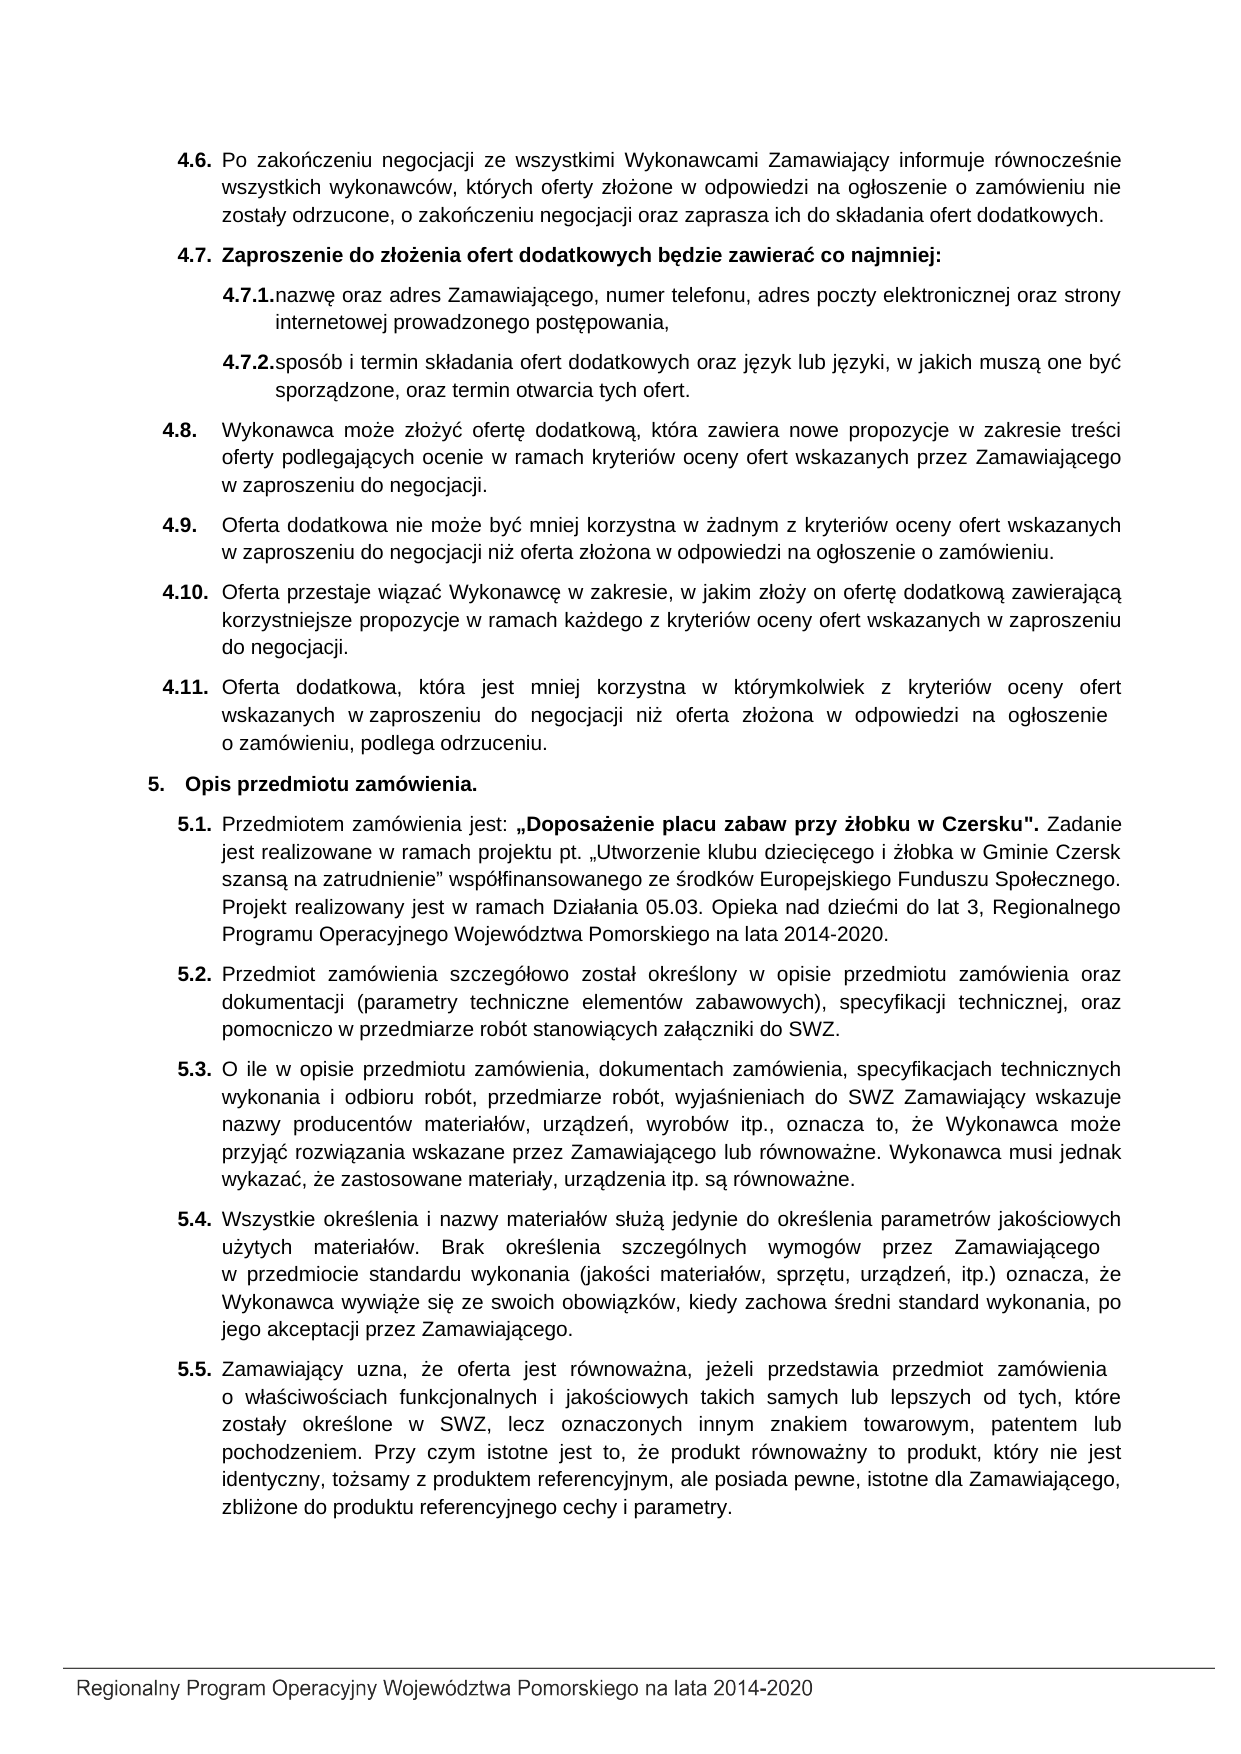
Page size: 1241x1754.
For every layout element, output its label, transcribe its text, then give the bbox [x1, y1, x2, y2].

list Wszystkie określenia i nazwy materiałów służą jedynie do określenia parametrów jakościowych użytych materiałów. Brak określenia szczególnych wymogów przez Zamawiającego w przedmiocie standardu wykonania (jakości materiałów, sprzętu, urządzeń, itp.) oznacza, że Wykonawca wywiąże się ze swoich obowiązków, kiedy zachowa średni standard wykonania, po jego akceptacji przez Zamawiającego. [177, 1207, 1122, 1341]
list nazwę oraz adres Zamawiającego, numer telefonu, adres poczty elektronicznej oraz strony internetowej prowadzonego postępowania, [223, 283, 1122, 334]
list O ile w opisie przedmiotu zamówienia, dokumentach zamówienia, specyfikacjach technicznych wykonania i odbioru robót, przedmiarze robót, wyjaśnieniach do SWZ Zamawiający wskazuje nazwy producentów materiałów, urządzeń, wyrobów itp., oznacza to, że Wykonawca może przyjąć rozwiązania wskazane przez Zamawiającego lub równoważne. Wykonawca musi jednak wykazać, że zastosowane materiały, urządzenia itp. są równoważne. [177, 1057, 1122, 1191]
list Zaproszenie do złożenia ofert dodatkowych będzie zawierać co najmniej: [177, 243, 1122, 267]
list Opis przedmiotu zamówienia. [148, 772, 1122, 796]
list Zamawiający uzna, że oferta jest równoważna, jeżeli przedstawia przedmiot zamówienia o właściwościach funkcjonalnych i jakościowych takich samych lub lepszych od tych, które zostały określone w SWZ, lecz oznaczonych innym znakiem towarowym, patentem lub pochodzeniem. Przy czym istotne jest to, że produkt równoważny to produkt, który nie jest identyczny, tożsamy z produktem referencyjnym, ale posiada pewne, istotne dla Zamawiającego, zbliżone do produktu referencyjnego cechy i parametry. [177, 1357, 1122, 1518]
list Wykonawca może złożyć ofertę dodatkową, która zawiera nowe propozycje w zakresie treści oferty podlegających ocenie w ramach kryteriów oceny ofert wskazanych przez Zamawiającego w zaproszeniu do negocjacji. [162, 418, 1122, 497]
list Przedmiotem zamówienia jest: „Doposażenie placu zabaw przy żłobku w Czersku". Zadanie jest realizowane w ramach projektu pt. „Utworzenie klubu dziecięcego i żłobka w Gminie Czersk szansą na zatrudnienie” współfinansowanego ze środków Europejskiego Funduszu Społecznego. Projekt realizowany jest w ramach Działania 05.03. Opieka nad dziećmi do lat 3, Regionalnego Programu Operacyjnego Województwa Pomorskiego na lata 2014-2020. [177, 812, 1122, 946]
list Przedmiot zamówienia szczegółowo został określony w opisie przedmiotu zamówienia oraz dokumentacji (parametry techniczne elementów zabawowych), specyfikacji technicznej, oraz pomocniczo w przedmiarze robót stanowiących załączniki do SWZ. [177, 962, 1122, 1041]
list Oferta dodatkowa, która jest mniej korzystna w którymkolwiek z kryteriów oceny ofert wskazanych w zaproszeniu do negocjacji niż oferta złożona w odpowiedzi na ogłoszenie o zamówieniu, podlega odrzuceniu. [162, 675, 1122, 756]
list Oferta przestaje wiązać Wykonawcę w zakresie, w jakim złoży on ofertę dodatkową zawierającą korzystniejsze propozycje w ramach każdego z kryteriów oceny ofert wskazanych w zaproszeniu do negocjacji. [162, 580, 1122, 659]
list Po zakończeniu negocjacji ze wszystkimi Wykonawcami Zamawiający informuje równocześnie wszystkich wykonawców, których oferty złożone w odpowiedzi na ogłoszenie o zamówieniu nie zostały odrzucone, o zakończeniu negocjacji oraz zaprasza ich do składania ofert dodatkowych. [177, 148, 1122, 227]
picture [62, 1667, 1215, 1700]
list Oferta dodatkowa nie może być mniej korzystna w żadnym z kryteriów oceny ofert wskazanych w zaproszeniu do negocjacji niż oferta złożona w odpowiedzi na ogłoszenie o zamówieniu. [162, 513, 1122, 564]
list sposób i termin składania ofert dodatkowych oraz język lub języki, w jakich muszą one być sporządzone, oraz termin otwarcia tych ofert. [223, 350, 1122, 402]
